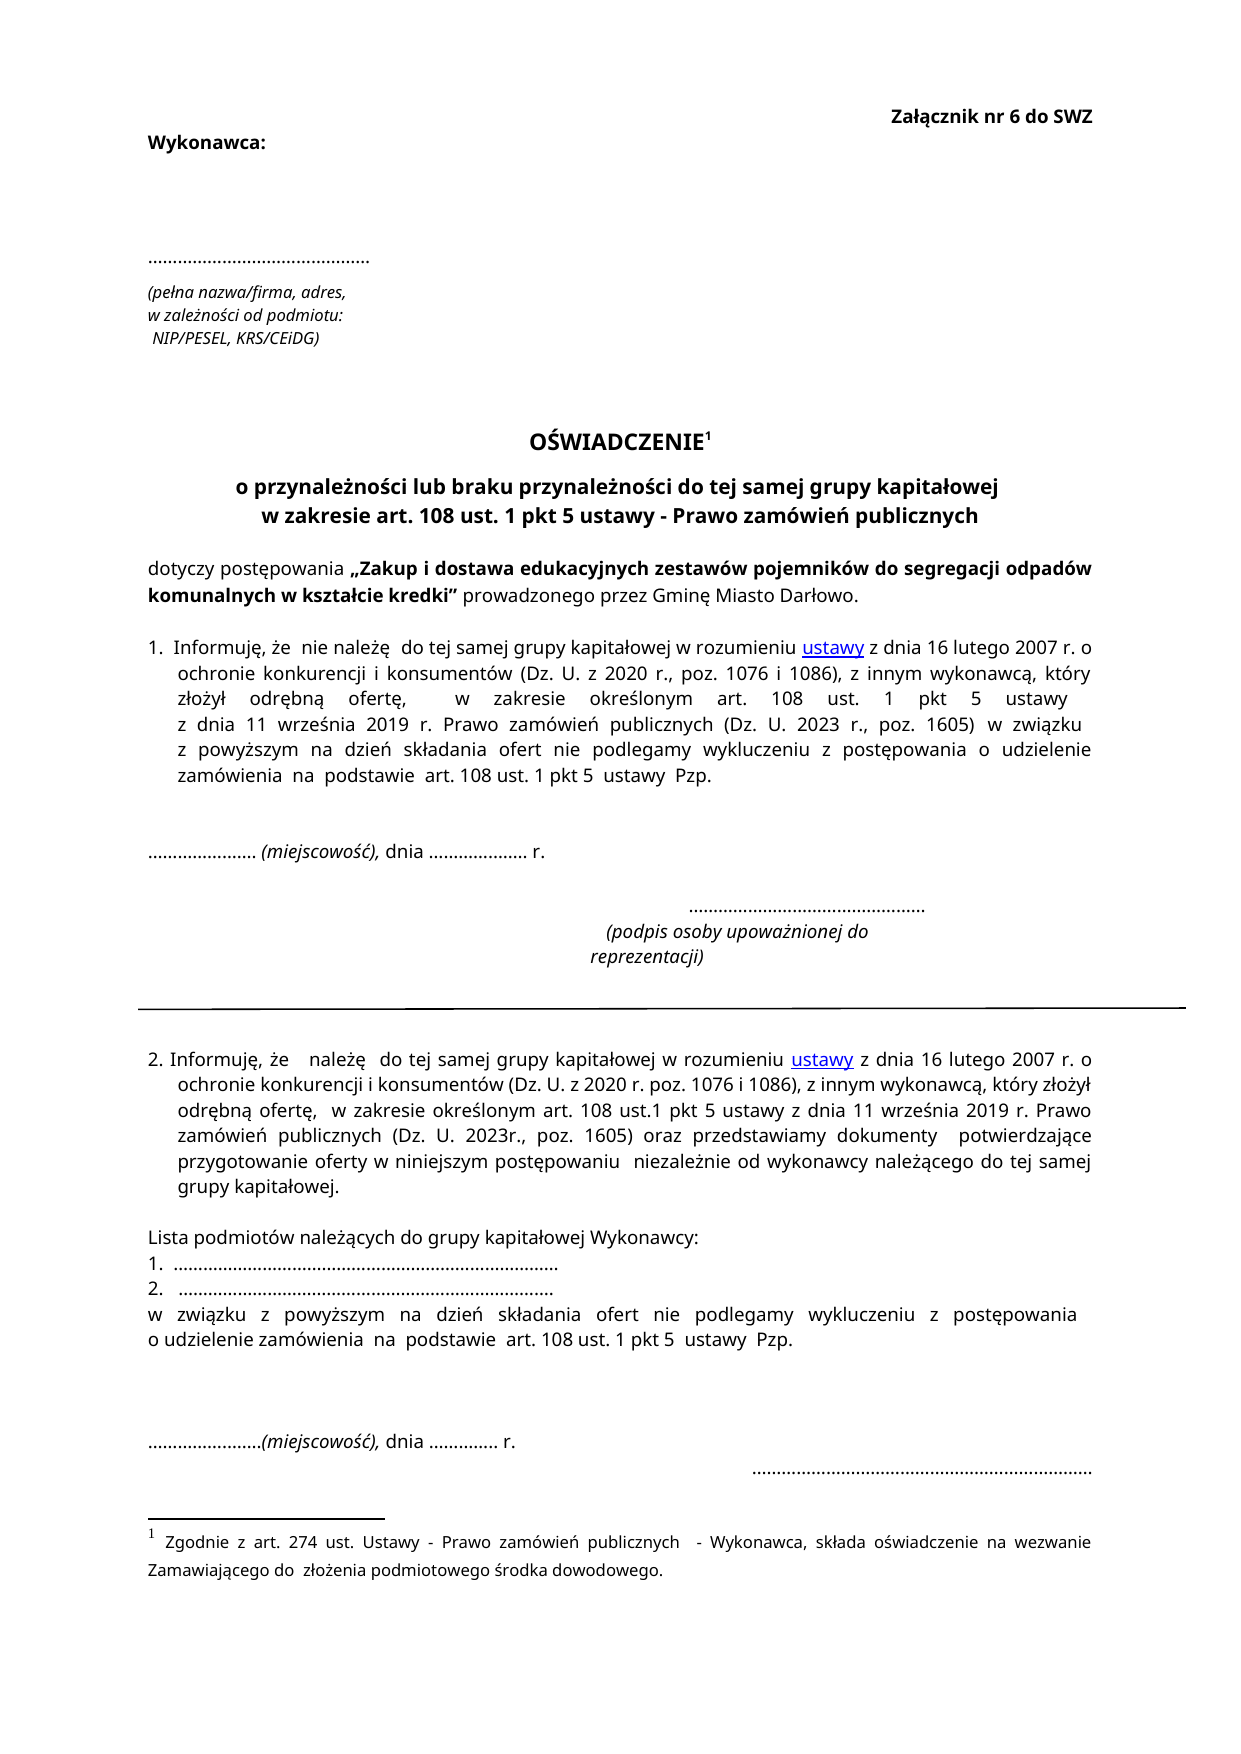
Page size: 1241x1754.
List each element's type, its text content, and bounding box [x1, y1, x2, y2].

text ………………………………………… [148, 893, 1093, 918]
text …………….…….(miejscowość), dnia ………….. r. [148, 1429, 1093, 1454]
text o przynależności lub braku przynależności do tej samej grupy kapitałowej w zakresie art. 108 ust. 1 pkt 5 ustawy - Prawo zamówień publicznych [148, 472, 1093, 529]
text (podpis osoby upoważnionej do reprezentacji) [148, 918, 1093, 969]
text (pełna nazwa/firma, adres, [148, 281, 1093, 304]
text 2. Informuję, że należę do tej samej grupy kapitałowej w rozumieniu ustawy z dnia 16 lutego 2007 r. o ochronie konkurencji i konsumentów (Dz. U. z 2020 r. poz. 1076 i 1086), z innym wykonawcą, który złożył odrębną ofertę, w zakresie określonym art. 108 ust.1 pkt 5 ustawy z dnia 11 września 2019 r. Prawo zamówień publicznych (Dz. U. 2023r., poz. 1605) oraz przedstawiamy dokumenty potwierdzające przygotowanie oferty w niniejszym postępowaniu niezależnie od wykonawcy należącego do tej samej grupy kapitałowej. [148, 1046, 1093, 1199]
text dotyczy postępowania „Zakup i dostawa edukacyjnych zestawów pojemników do segregacji odpadów komunalnych w kształcie kredki” prowadzonego przez Gminę Miasto Darłowo. [148, 555, 1093, 609]
text Lista podmiotów należących do grupy kapitałowej Wykonawcy: [148, 1224, 1093, 1250]
text w zależności od podmiotu: [148, 304, 1093, 326]
text Wykonawca: [148, 129, 1093, 154]
text …………………………………………………………… [148, 1454, 1093, 1480]
text 1. Informuję, że nie należę do tej samej grupy kapitałowej w rozumieniu ustawy z dnia 16 lutego 2007 r. o ochronie konkurencji i konsumentów (Dz. U. z 2020 r., poz. 1076 i 1086), z innym wykonawcą, który złożył odrębną ofertę, w zakresie określonym art. 108 ust. 1 pkt 5 ustawy z dnia 11 września 2019 r. Prawo zamówień publicznych (Dz. U. 2023 r., poz. 1605) w związku z powyższym na dzień składania ofert nie podlegamy wykluczeniu z postępowania o udzielenie zamówienia na podstawie art. 108 ust. 1 pkt 5 ustawy Pzp. [148, 634, 1093, 787]
text Załącznik nr 6 do SWZ [148, 103, 1093, 129]
text NIP/PESEL, KRS/CEiDG) [148, 326, 1093, 349]
text 2. …………………………………………………………………. [148, 1276, 1093, 1301]
text w związku z powyższym na dzień składania ofert nie podlegamy wykluczeniu z postępowania o udzielenie zamówienia na podstawie art. 108 ust. 1 pkt 5 ustawy Pzp. [148, 1301, 1093, 1352]
text OŚWIADCZENIE [148, 426, 1093, 457]
text …………………. (miejscowość), dnia ………….……. r. [148, 838, 1093, 864]
text ……………………………………… [148, 243, 1093, 268]
text 1. …………………………………………………………………… [148, 1250, 1093, 1276]
